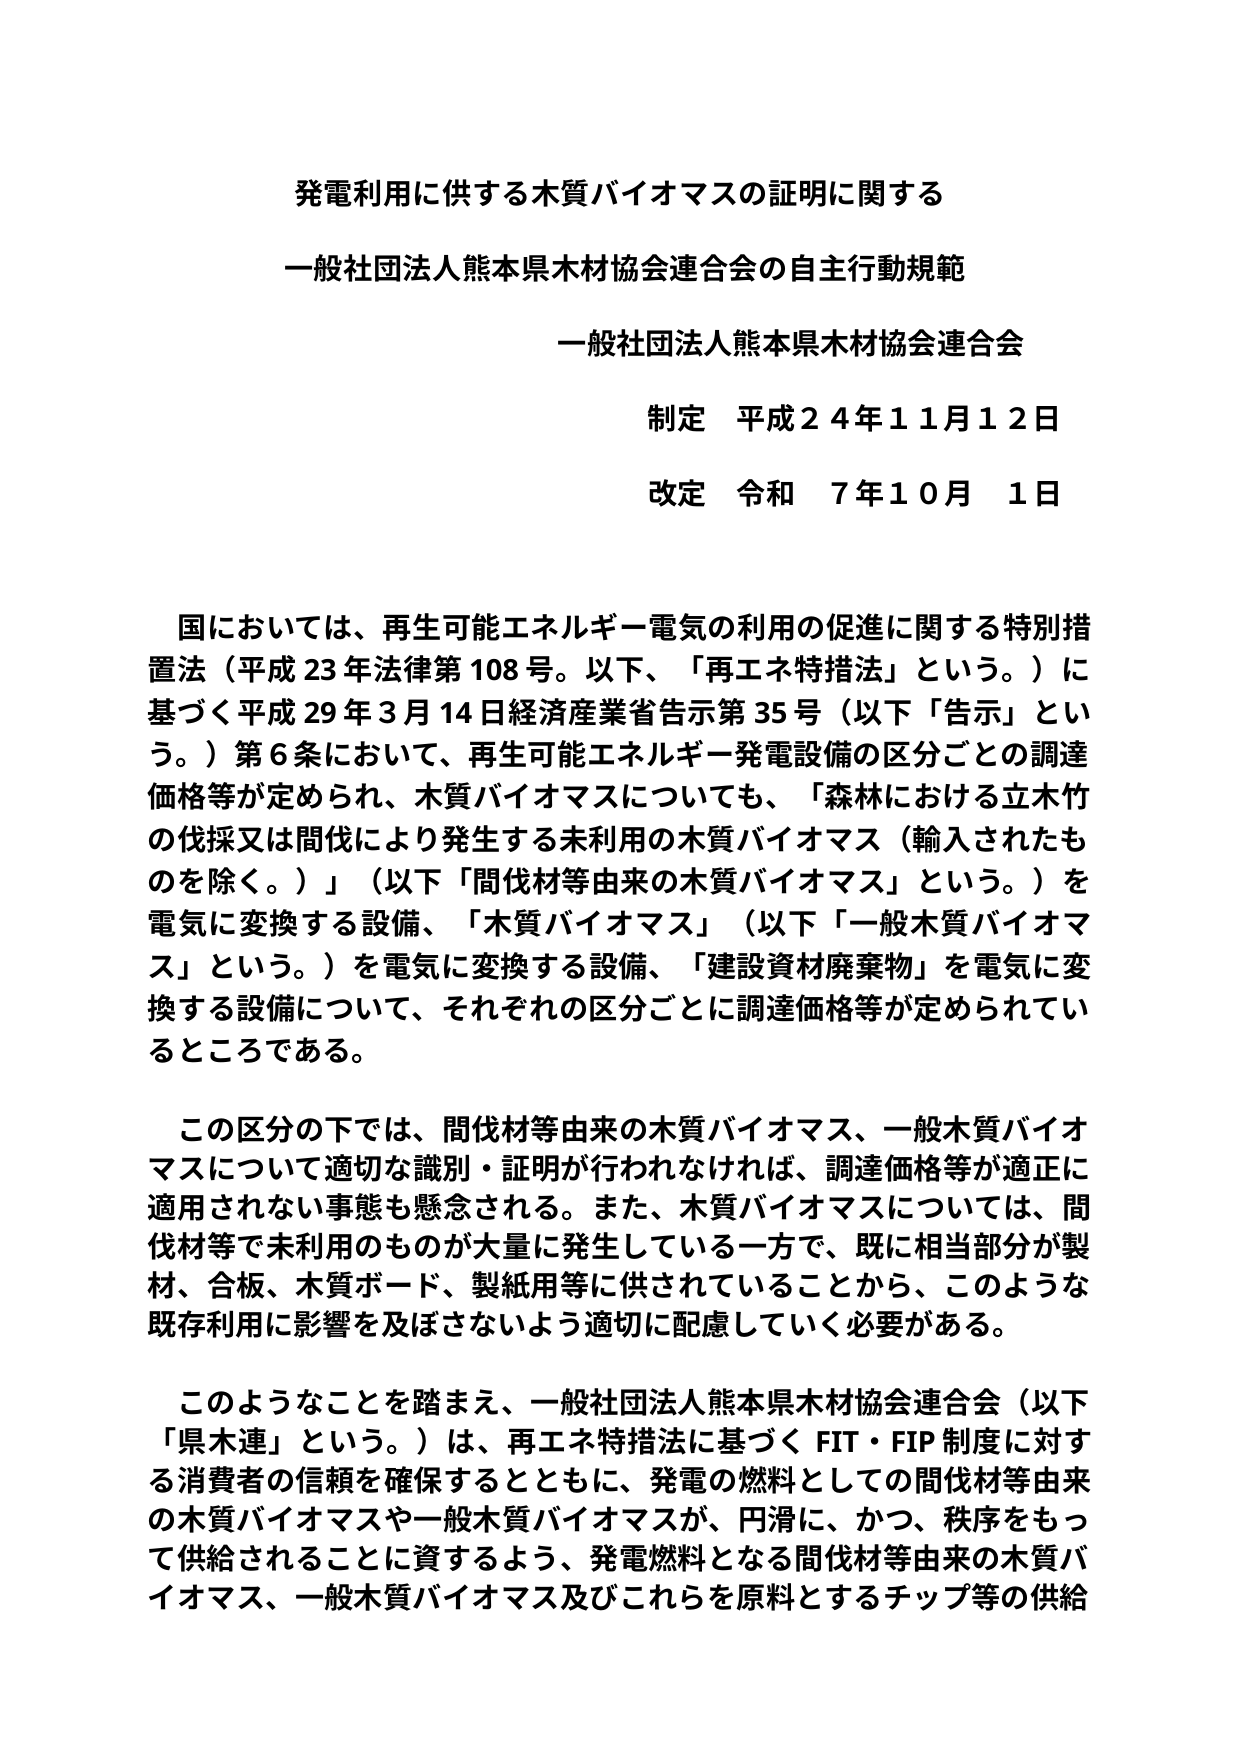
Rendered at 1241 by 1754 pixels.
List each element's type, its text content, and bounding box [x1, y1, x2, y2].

text 発電利用に供する木質バイオマスの証明に関する [148, 154, 1092, 229]
text この区分の下では、間伐材等由来の木質バイオマス、一般木質バイオマスについて適切な識別・証明が行われなければ、調達価格等が適正に適用されない事態も懸念される。また、木質バイオマスについては、間伐材等で未利用のものが大量に発生している一方で、既に相当部分が製材、合板、木質ボード、製紙用等に供されていることから、このような既存利用に影響を及ぼさないよう適切に配慮していく必要がある。 [148, 1110, 1092, 1343]
text 改定 令和 ７年１０月 １日 [148, 454, 1062, 529]
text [148, 1382, 1092, 1616]
text 一般社団法人熊本県木材協会連合会 [148, 304, 1093, 379]
text 国においては、再生可能エネルギー電気の利用の促進に関する特別措置法（平成23年法律第108号。以下、「再エネ特措法」という。）に基づく平成29年３月14日経済産業省告示第35号（以下「告示」という。）第６条において、再生可能エネルギー発電設備の区分ごとの調達価格等が定められ、木質バイオマスについても、「森林における立木竹の伐採又は間伐により発生する未利用の木質バイオマス（輸入されたものを除く。）」（以下「間伐材等由来の木質バイオマス」という。）を電気に変換する設備、「木質バイオマス」（以下「一般木質バイオマス」という。）を電気に変換する設備、「建設資材廃棄物」を電気に変換する設備について、それぞれの区分ごとに調達価格等が定められているところである。 [148, 604, 1092, 1070]
text 制定 平成２４年１１月１２日 [148, 379, 1062, 454]
text 一般社団法人熊本県木材協会連合会の自主行動規範 [148, 229, 1092, 304]
